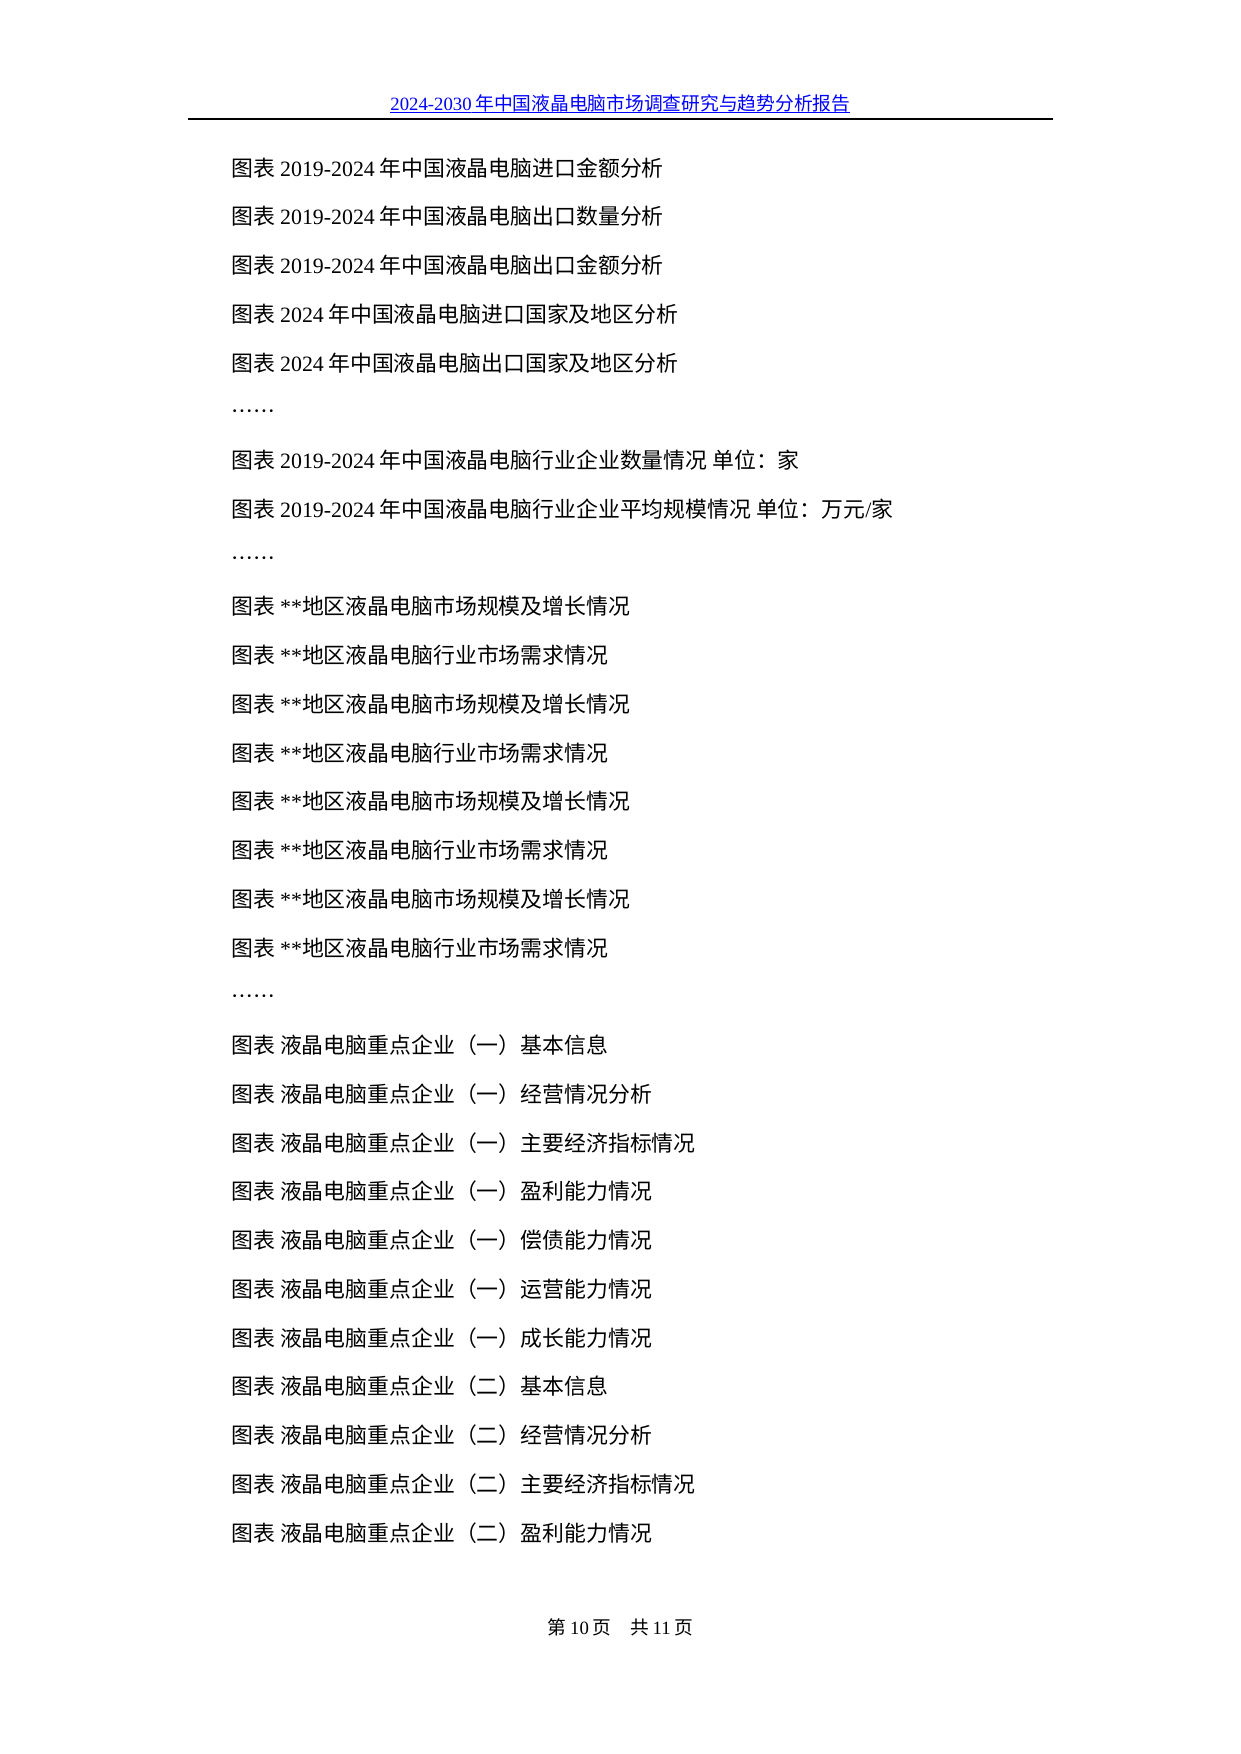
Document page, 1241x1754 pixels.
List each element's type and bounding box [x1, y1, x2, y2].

text [187, 150, 1053, 1548]
